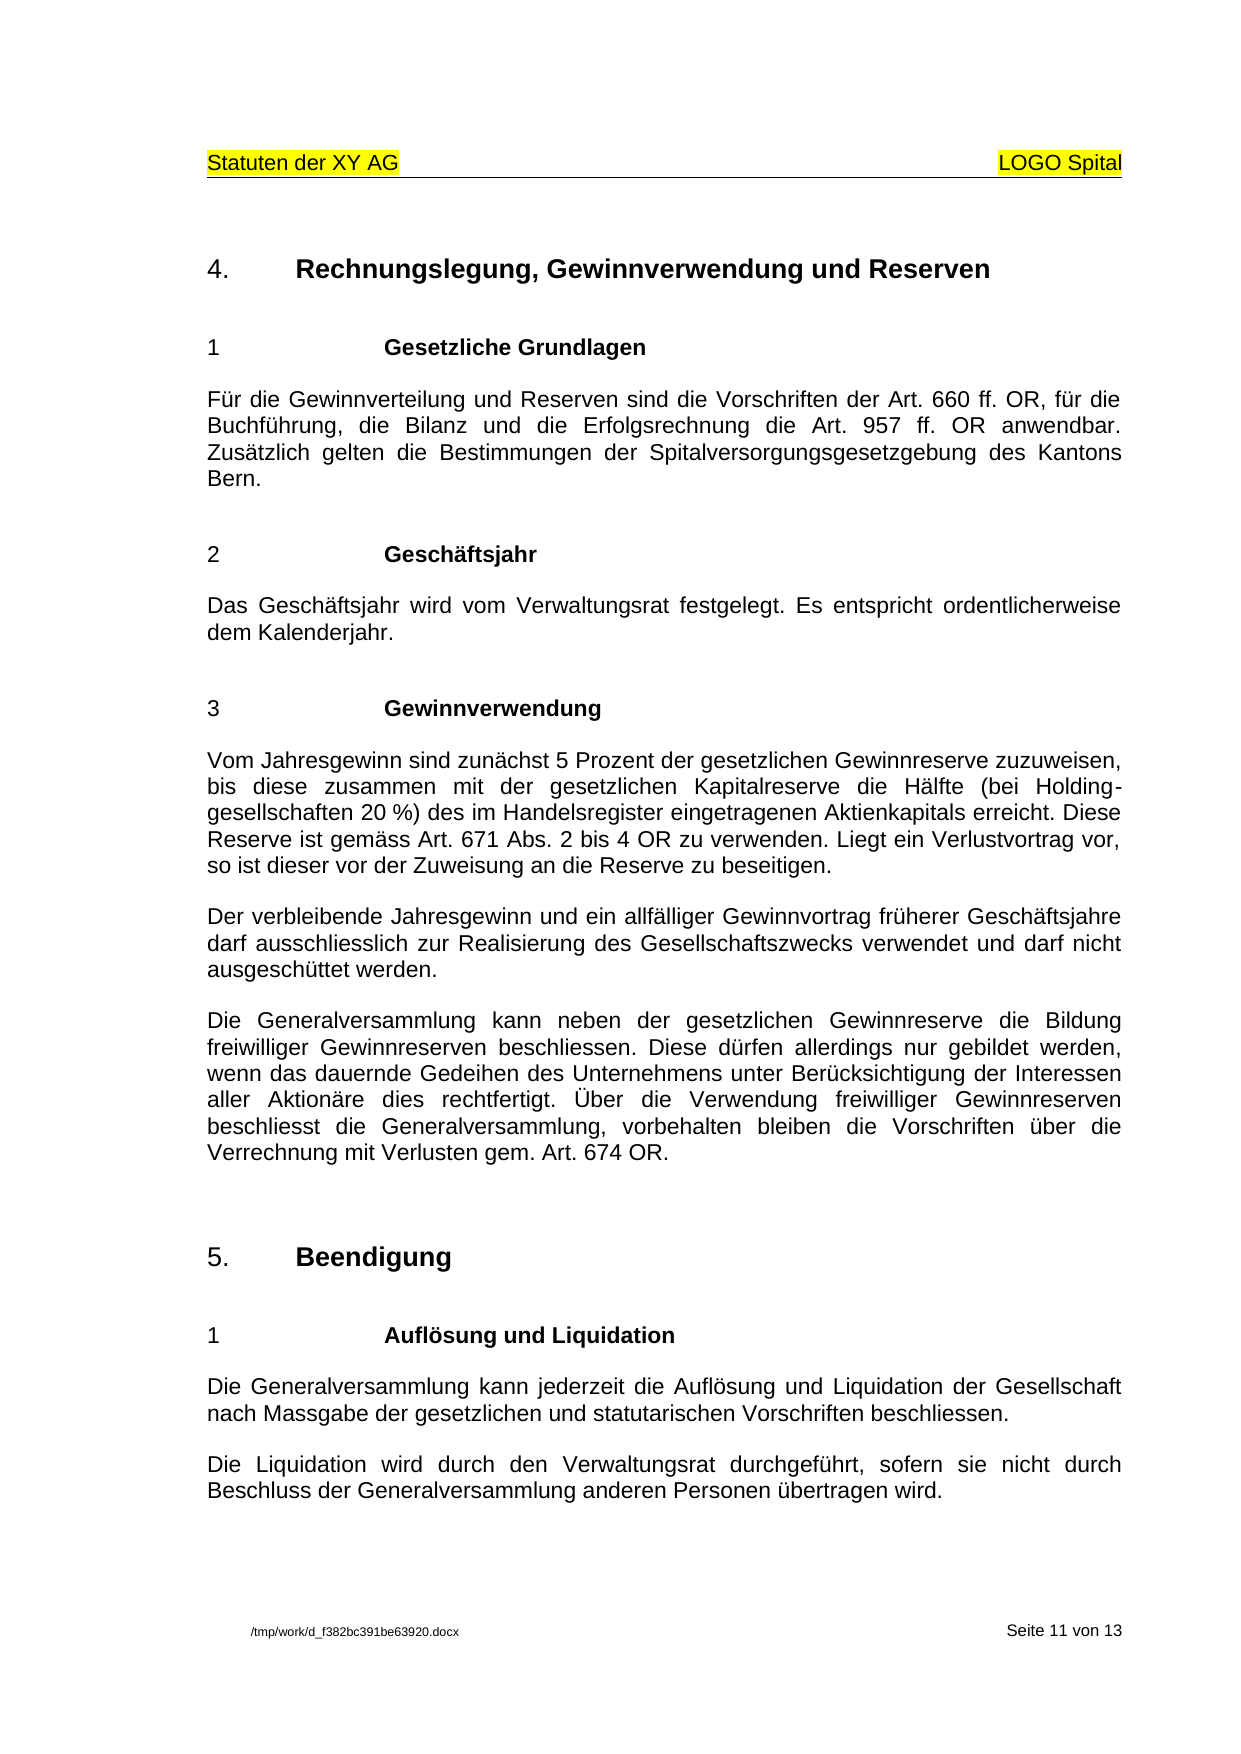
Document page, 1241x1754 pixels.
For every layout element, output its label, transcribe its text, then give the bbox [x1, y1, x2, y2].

subtitle Auflösung und Liquidation [207, 1322, 1122, 1348]
text Die Generalversammlung kann neben der gesetzlichen Gewinnreserve die Bildung freiwilliger Gewinnreserven beschliessen. Diese dürfen allerdings nur gebildet werden, wenn das dauernde Gedeihen des Unternehmens unter Berücksichtigung der Interessen aller Aktionäre dies rechtfertigt. Über die Verwendung freiwilliger Gewinnreserven beschliesst die Generalversammlung, vorbehalten bleiben die Vorschriften über die Verrechnung mit Verlusten gem. Art. 674 OR. [207, 1007, 1122, 1166]
text Für die Gewinnverteilung und Reserven sind die Vorschriften der Art. 660 ff. OR, für die Buchführung, die Bilanz und die Erfolgsrechnung die Art. 957 ff. OR anwendbar. Zusätzlich gelten die Bestimmungen der Spitalversorgungsgesetzgebung des Kantons Bern. [207, 386, 1122, 491]
subtitle Gewinnverwendung [207, 695, 1122, 722]
subtitle Geschäftsjahr [207, 541, 1122, 567]
text Die Generalversammlung kann jederzeit die Auflösung und Liquidation der Gesellschaft nach Massgabe der gesetzlichen und statutarischen Vorschriften beschliessen. [207, 1373, 1122, 1426]
subtitle Rechnungslegung, Gewinnverwendung und Reserven [207, 253, 1122, 284]
text Das Geschäftsjahr wird vom Verwaltungsrat festgelegt. Es entspricht ordentlicherweise dem Kalenderjahr. [207, 592, 1122, 645]
text Vom Jahresgewinn sind zunächst 5 Prozent der gesetzlichen Gewinnreserve zuzuweisen, bis diese zusammen mit der gesetzlichen Kapitalreserve die Hälfte (bei Holdinggesellschaften 20 %) des im Handelsregister eingetragenen Aktienkapitals erreicht. Diese Reserve ist gemäss Art. 671 Abs. 2 bis 4 OR zu verwenden. Liegt ein Verlustvortrag vor, so ist dieser vor der Zuweisung an die Reserve zu beseitigen. [207, 747, 1122, 878]
text Der verbleibende Jahresgewinn und ein allfälliger Gewinnvortrag früherer Geschäftsjahre darf ausschliesslich zur Realisierung des Gesellschaftszwecks verwendet und darf nicht ausgeschüttet werden. [207, 903, 1122, 982]
subtitle Beendigung [207, 1241, 1122, 1272]
subtitle Gesetzliche Grundlagen [207, 334, 1122, 361]
text Die Liquidation wird durch den Verwaltungsrat durchgeführt, sofern sie nicht durch Beschluss der Generalversammlung anderen Personen übertragen wird. [207, 1451, 1122, 1503]
